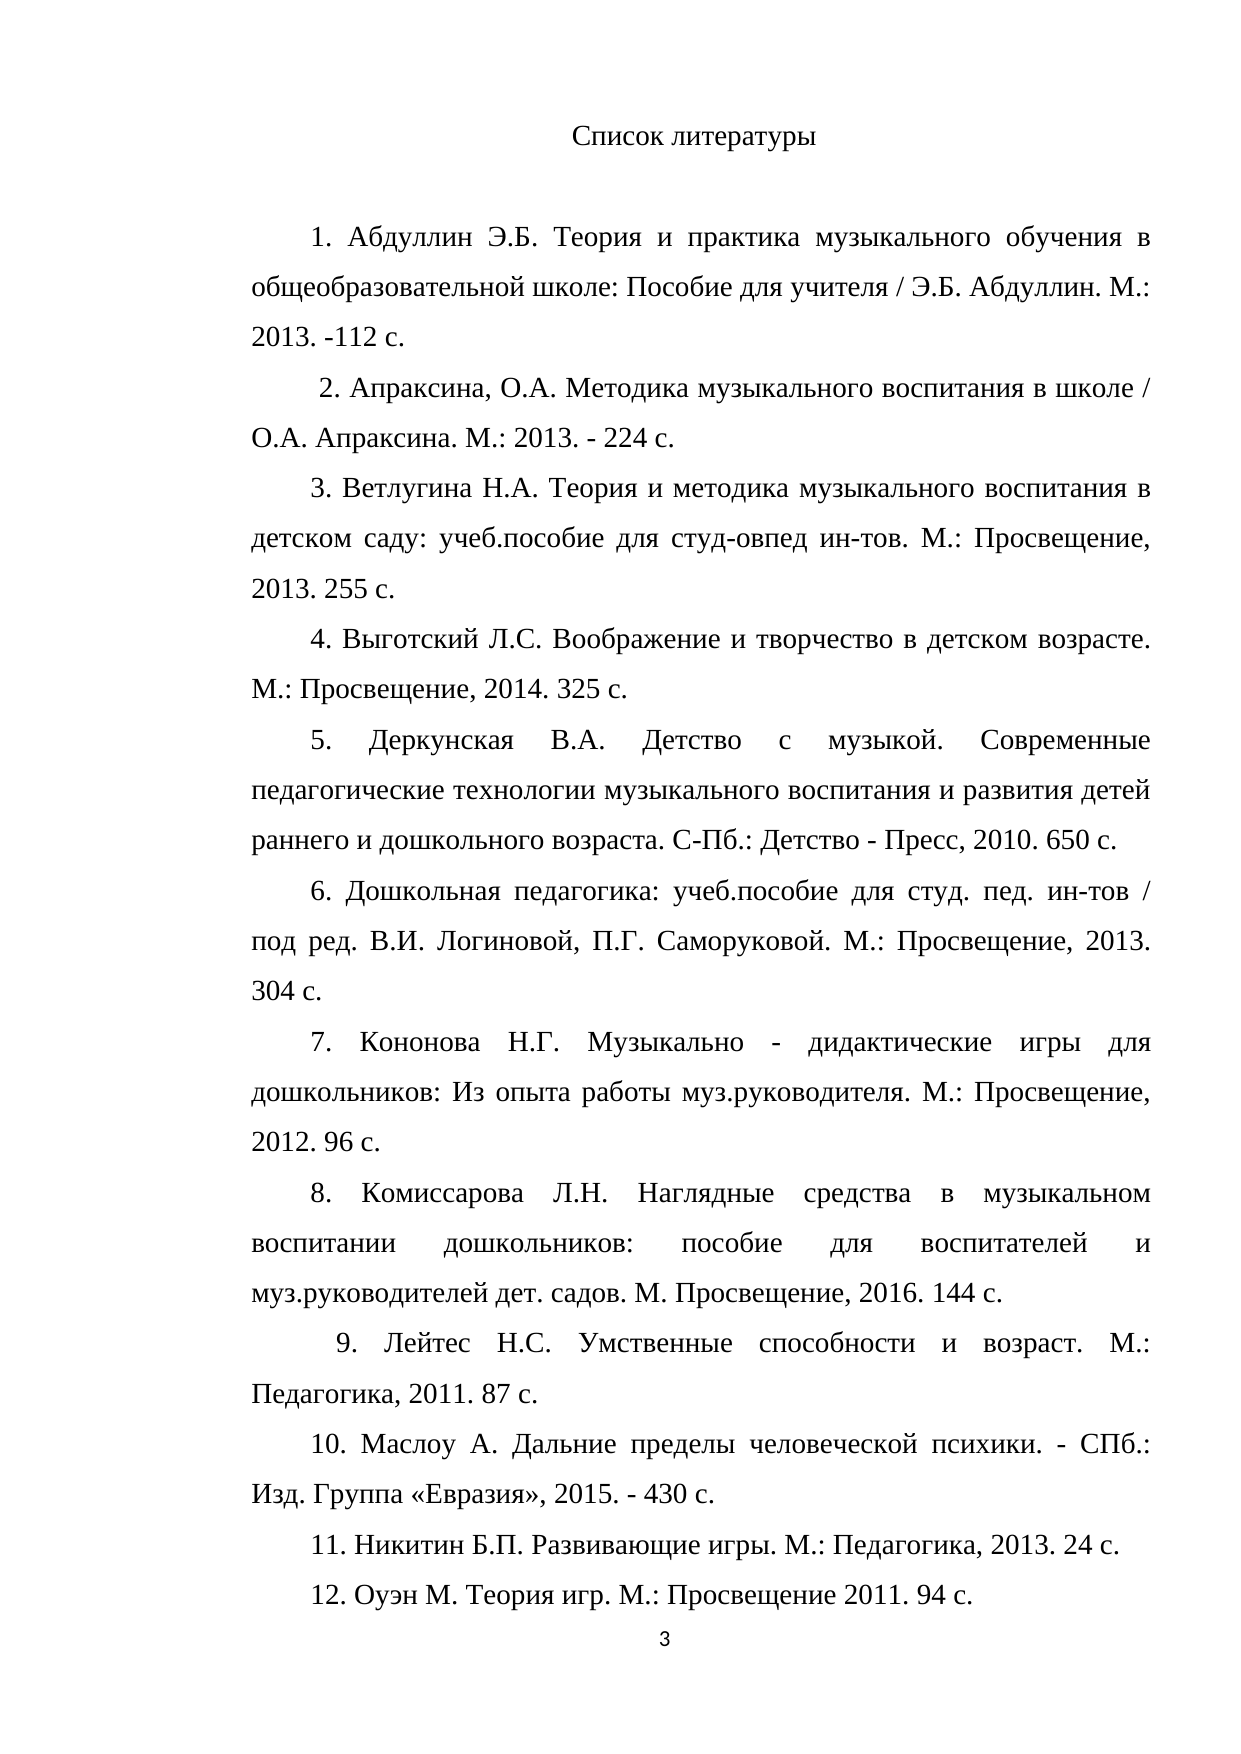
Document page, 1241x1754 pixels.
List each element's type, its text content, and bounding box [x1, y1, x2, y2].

text Список литературы [177, 118, 1152, 152]
text 10. Маслоу А. Дальние пределы человеческой психики. - СПб.: Изд. Группа «Евразия», 2015. - 430 с. [251, 1426, 1152, 1510]
text 1. Абдуллин Э.Б. Теория и практика музыкального обучения в общеобразовательной школе: Пособие для учителя / Э.Б. Абдуллин. М.: 2013. -112 с. [251, 219, 1152, 353]
text 7. Кононова Н.Г. Музыкально - дидактические игры для дошкольников: Из опыта работы муз.руководителя. М.: Просвещение, 2012. 96 с. [251, 1024, 1152, 1158]
text 6. Дошкольная педагогика: учеб.пособие для студ. пед. ин-тов / под ред. В.И. Логиновой, П.Г. Саморуковой. М.: Просвещение, 2013. 304 с. [251, 873, 1152, 1007]
text 9. Лейтес Н.С. Умственные способности и возраст. М.: Педагогика, 2011. 87 с. [251, 1326, 1152, 1409]
text 8. Комиссарова Л.Н. Наглядные средства в музыкальном воспитании дошкольников: пособие для воспитателей и муз.руководителей дет. садов. М. Просвещение, 2016. 144 с. [251, 1175, 1152, 1309]
text 3. Ветлугина Н.А. Теория и методика музыкального воспитания в детском саду: учеб.пособие для студ-овпед ин-тов. М.: Просвещение, 2013. 255 с. [251, 470, 1152, 604]
text 4. Выготский Л.С. Воображение и творчество в детском возрасте. М.: Просвещение, 2014. 325 с. [251, 621, 1152, 705]
text 11. Никитин Б.П. Развивающие игры. М.: Педагогика, 2013. 24 с. [251, 1527, 1152, 1560]
text 5. Деркунская В.А. Детство с музыкой. Современные педагогические технологии музыкального воспитания и развития детей раннего и дошкольного возраста. С-Пб.: Детство - Пресс, 2010. 650 с. [251, 722, 1152, 856]
text 2. Апраксина, О.А. Методика музыкального воспитания в школе / О.А. Апраксина. М.: 2013. - 224 с. [251, 370, 1152, 453]
text 12. Оуэн М. Теория игр. М.: Просвещение 2011. 94 с. [251, 1577, 1152, 1611]
